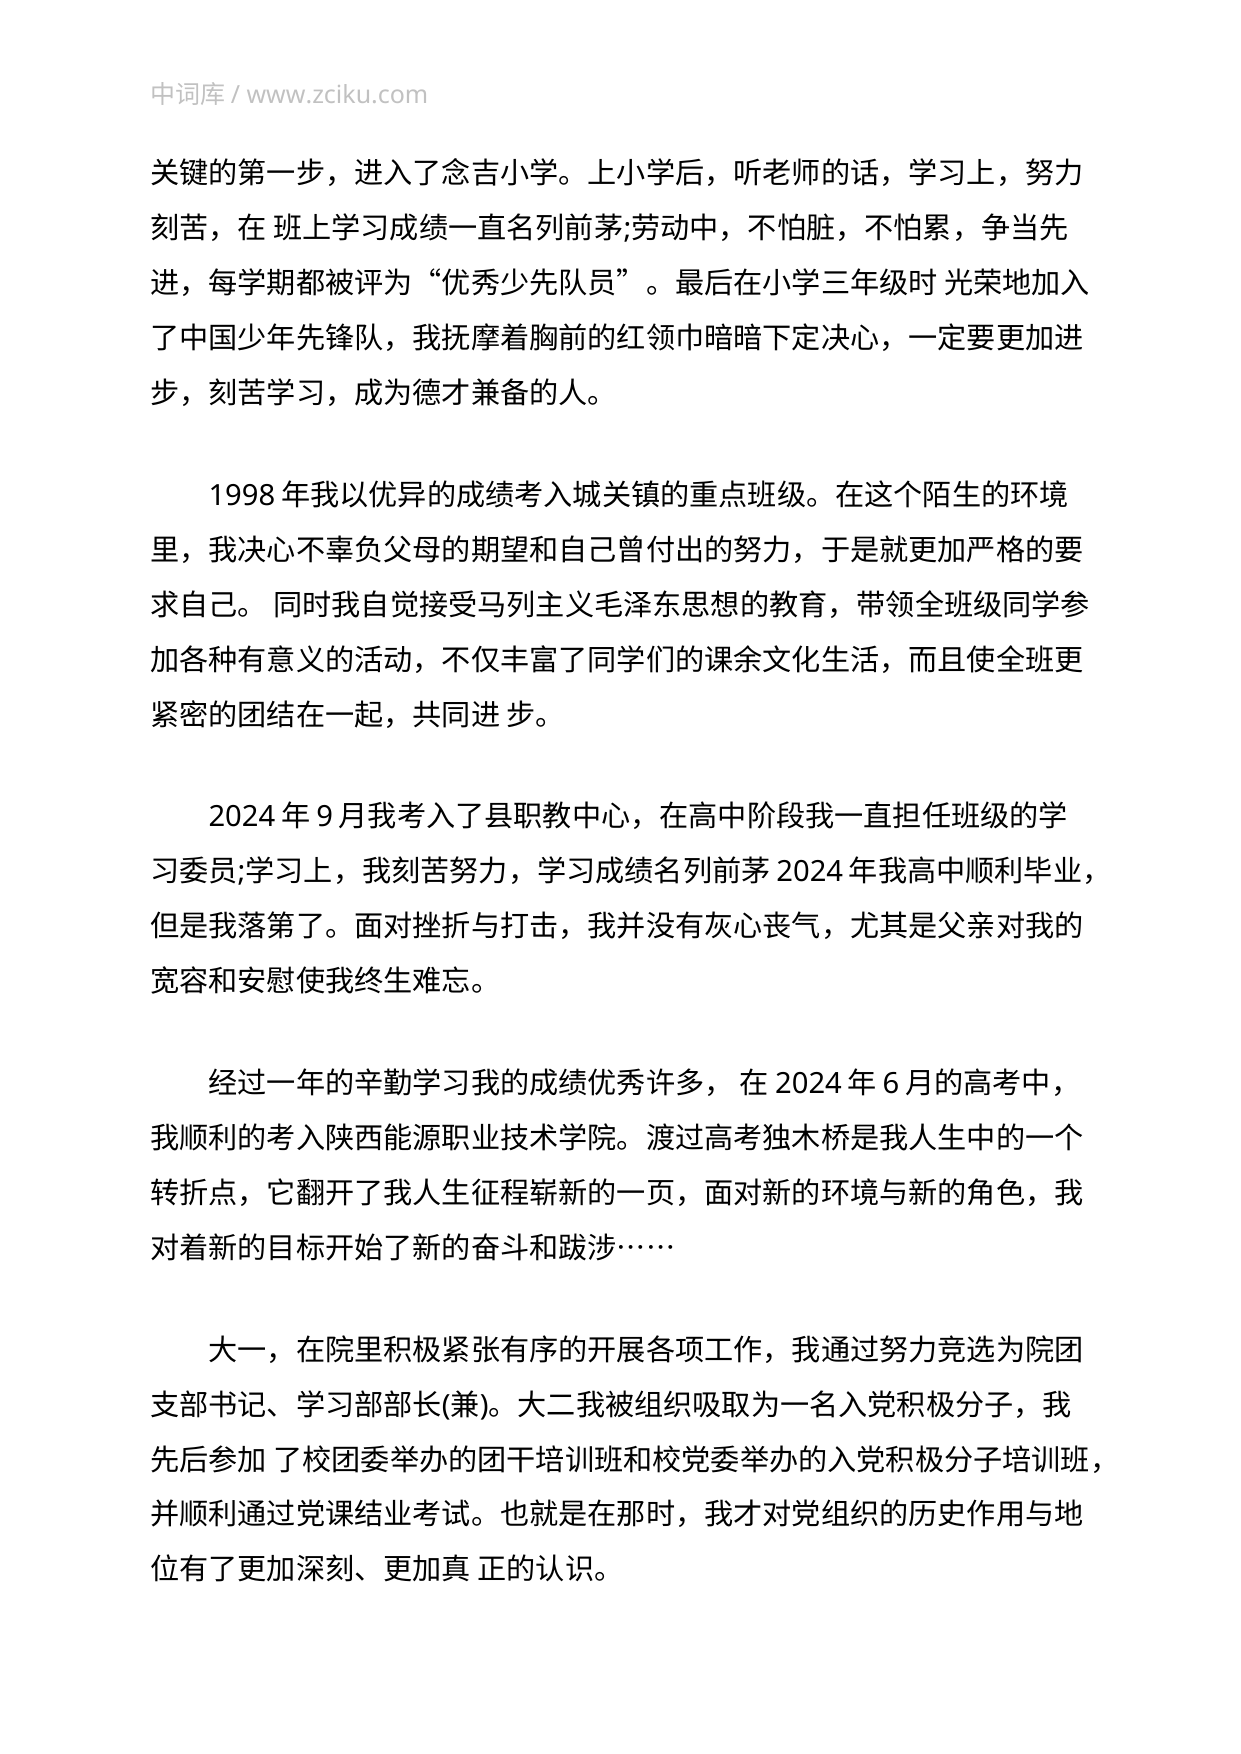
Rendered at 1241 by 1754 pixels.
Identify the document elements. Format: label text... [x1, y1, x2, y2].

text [150, 150, 1090, 412]
text 经过一年的辛勤学习我的成绩优秀许多， 在2024年6月的高考中，我顺利的考入陕西能源职业技术学院。渡过高考独木桥是我人生中的一个转折点，它翻开了我人生征程崭新的一页，面对新的环境与新的角色，我对着新的目标开始了新的奋斗和跋涉…… [150, 1059, 1090, 1267]
text 大一，在院里积极紧张有序的开展各项工作，我通过努力竞选为院团支部书记、学习部部长(兼)。大二我被组织吸取为一名入党积极分子，我先后参加 了校团委举办的团干培训班和校党委举办的入党积极分子培训班，并顺利通过党课结业考试。也就是在那时，我才对党组织的历史作用与地位有了更加深刻、更加真 正的认识。 [150, 1326, 1090, 1588]
text 2024年9月我考入了县职教中心，在高中阶段我一直担任班级的学习委员;学习上，我刻苦努力，学习成绩名列前茅2024年我高中顺利毕业，但是我落第了。面对挫折与打击，我并没有灰心丧气，尤其是父亲对我的宽容和安慰使我终生难忘。 [150, 793, 1090, 1000]
text 1998年我以优异的成绩考入城关镇的重点班级。在这个陌生的环境里，我决心不辜负父母的期望和自己曾付出的努力，于是就更加严格的要求自己。 同时我自觉接受马列主义毛泽东思想的教育，带领全班级同学参加各种有意义的活动，不仅丰富了同学们的课余文化生活，而且使全班更紧密的团结在一起，共同进 步。 [150, 471, 1090, 733]
